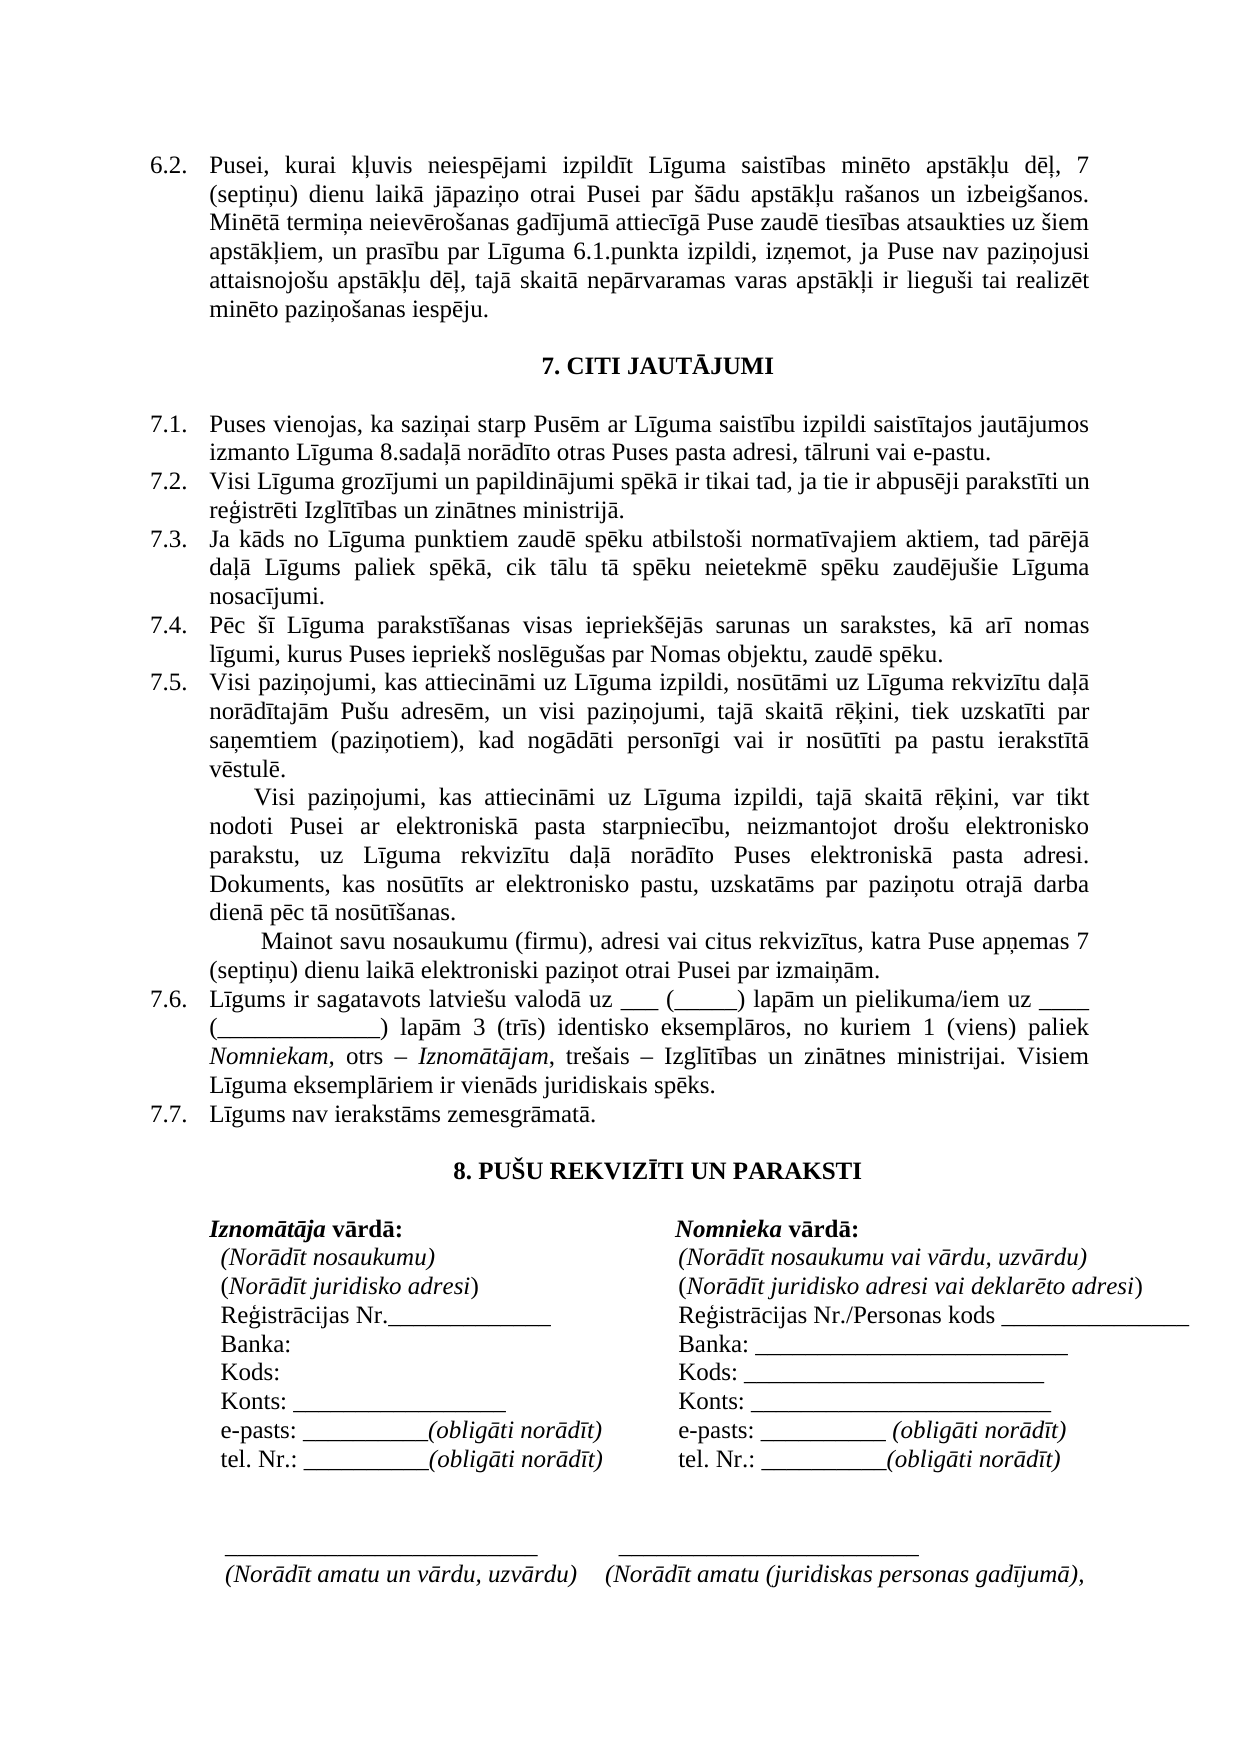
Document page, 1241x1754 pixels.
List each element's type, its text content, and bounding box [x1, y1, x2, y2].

text Iznomātāja vārdā: Nomnieka vārdā: [150, 1214, 1090, 1242]
list Visi paziņojumi, kas attiecināmi uz Līguma izpildi, nosūtāmi uz Līguma rekvizītu daļā norādītajām Pušu adresēm, un visi paziņojumi, tajā skaitā rēķini, tiek uzskatīti par saņemtiem (paziņotiem), kad nogādāti personīgi vai ir nosūtīti pa pastu ierakstītā vēstulē. [150, 667, 1090, 782]
text _________________________ ________________________ [150, 1530, 1090, 1559]
text 8. PUŠU REKVIZĪTI UN PARAKSTI [150, 1156, 1090, 1185]
list Līgums ir sagatavots latviešu valodā uz ___ (_____) lapām un pielikuma/iem uz ____ (_____________) lapām 3 (trīs) identisko eksemplāros, no kuriem 1 (viens) paliek Nomniekam, otrs – Iznomātājam, trešais – Izglītības un zinātnes ministrijai. Visiem Līguma eksemplāriem ir vienāds juridiskais spēks. [150, 984, 1090, 1099]
list Ja kāds no Līguma punktiem zaudē spēku atbilstoši normatīvajiem aktiem, tad pārējā daļā Līgums paliek spēkā, cik tālu tā spēku neietekmē spēku zaudējušie Līguma nosacījumi. [150, 524, 1090, 610]
text 7. CITI JAUTĀJUMI [150, 351, 1090, 380]
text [225, 1559, 1090, 1587]
table_header (Norādīt nosaukumu) (Norādīt juridisko adresi) Reģistrācijas Nr._____________ Banka: Kods: Konts: _________________ e-pasts: __________(obligāti norādīt) tel. Nr.: __________(obligāti norādīt) [150, 1243, 619, 1472]
table_header (Norādīt nosaukumu vai vārdu, uzvārdu) (Norādīt juridisko adresi vai deklarēto adresi) Reģistrācijas Nr./Personas kods _______________ Banka: _________________________ Kods: ________________________ Konts: ________________________ e-pasts: __________ (obligāti norādīt) tel. Nr.: __________(obligāti norādīt) [619, 1243, 1240, 1472]
text Visi paziņojumi, kas attiecināmi uz Līguma izpildi, tajā skaitā rēķini, var tikt nodoti Pusei ar elektroniskā pasta starpniecību, neizmantojot drošu elektronisko parakstu, uz Līguma rekvizītu daļā norādīto Puses elektroniskā pasta adresi. Dokuments, kas nosūtīts ar elektronisko pastu, uzskatāms par paziņotu otrajā darba dienā pēc tā nosūtīšanas. [209, 782, 1090, 926]
list Pēc šī Līguma parakstīšanas visas iepriekšējās sarunas un sarakstes, kā arī nomas , kurus Puses iepriekš noslēgušas par Nomas objektu, zaudē spēku. [150, 610, 1090, 667]
list Pusei, kurai kļuvis neiespējami izpildīt Līguma saistības minēto apstākļu dēļ, 7 (septiņu) dienu laikā jāpaziņo otrai Pusei par šādu apstākļu rašanos un izbeigšanos. Minētā termiņa neievērošanas gadījumā attiecīgā Puse zaudē tiesības atsaukties uz šiem apstākļiem, un prasību par Līguma 6.1.punkta izpildi, izņemot, ja Puse nav paziņojusi attaisnojošu apstākļu dēļ, tajā skaitā nepārvaramas varas apstākļi ir lieguši tai realizēt minēto paziņošanas iespēju. [150, 150, 1090, 322]
list Puses vienojas, ka saziņai starp Pusēm ar Līguma saistību izpildi saistītajos jautājumos izmanto Līguma 8.sadaļā norādīto otras Puses pasta adresi, tālruni vai e-pastu. [150, 409, 1090, 466]
list Līgums nav ierakstāms zemesgrāmatā. [150, 1099, 1090, 1127]
text Mainot savu nosaukumu (firmu), adresi vai citus rekvizītus, katra Puse apņemas 7 (septiņu) dienu laikā elektroniski paziņot otrai Pusei par izmaiņām. [209, 926, 1090, 984]
list Visi Līguma grozījumi un papildinājumi spēkā ir tikai tad, ja tie ir abpusēji parakstīti un reģistrēti Izglītības un zinātnes ministrijā. [150, 466, 1090, 524]
